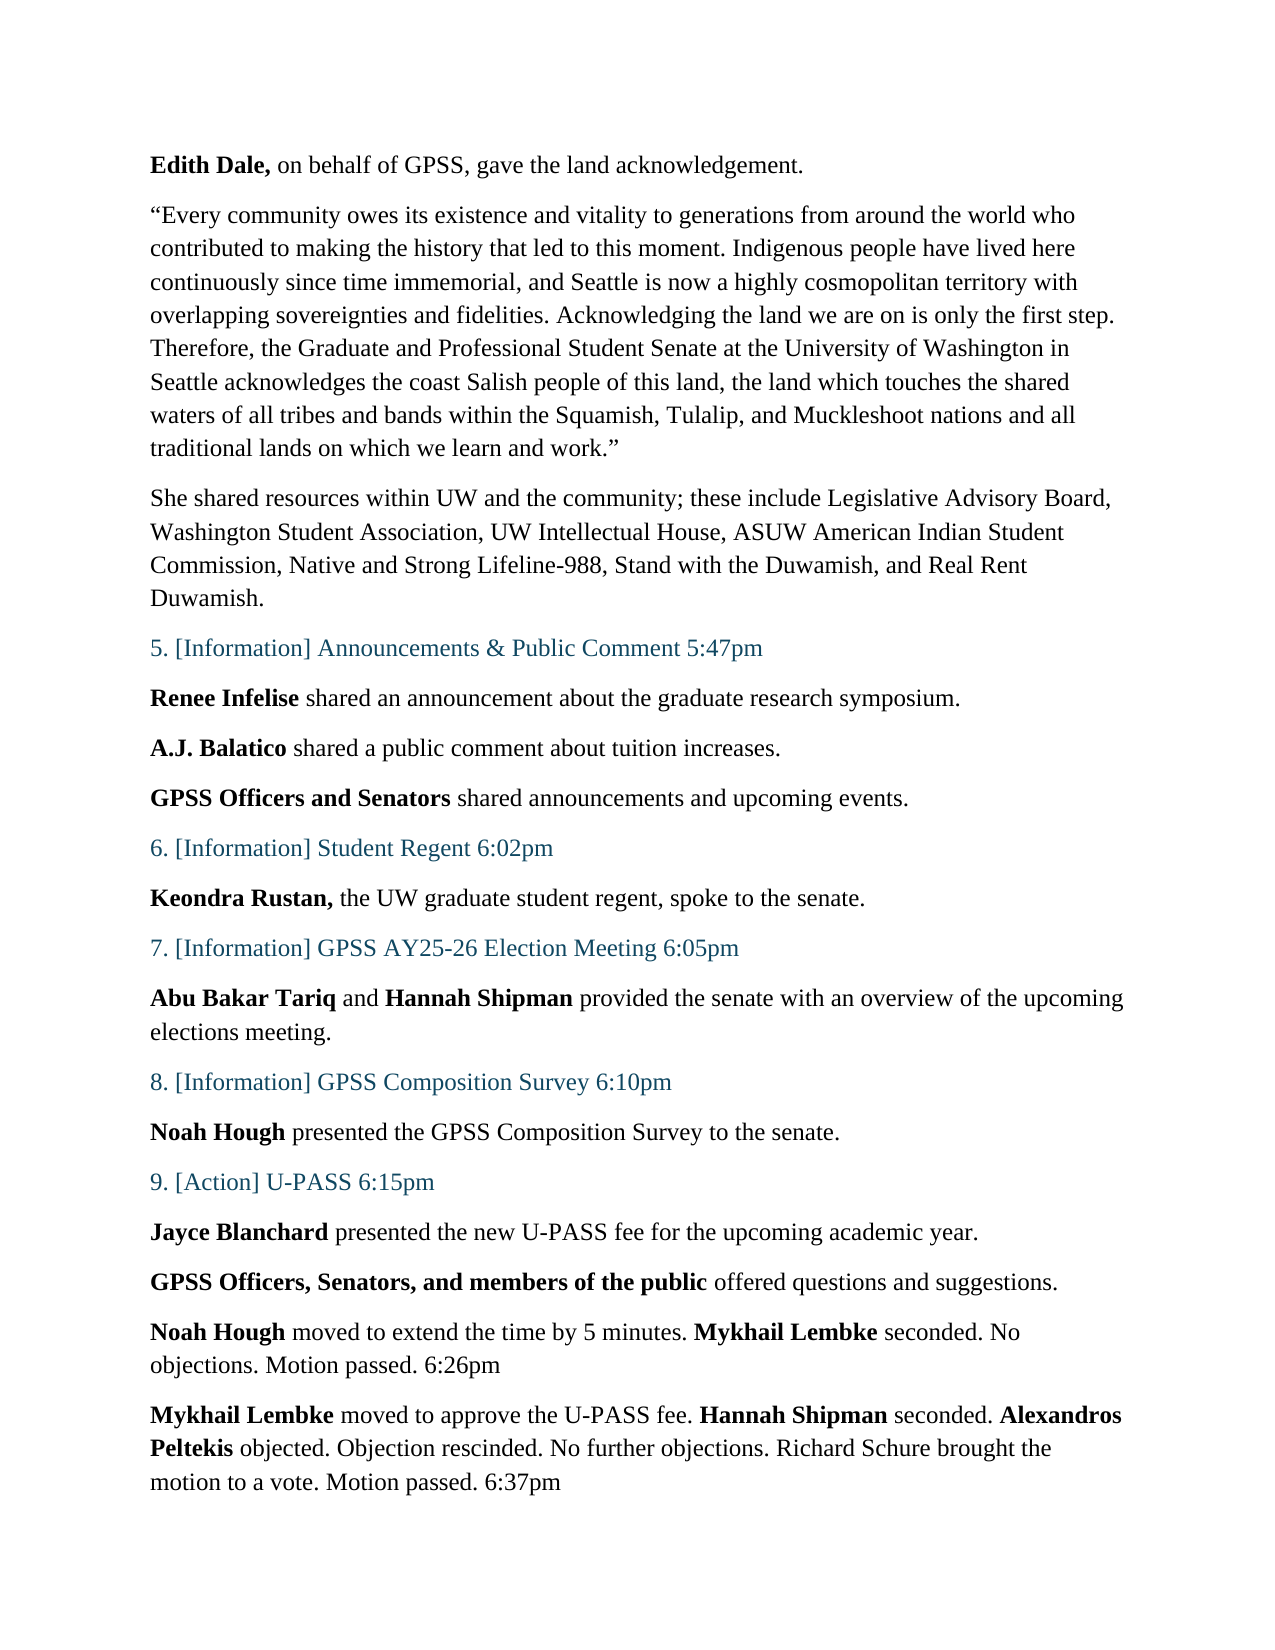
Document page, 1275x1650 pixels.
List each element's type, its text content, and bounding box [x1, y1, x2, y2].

text Jayce Blanchard presented the new U-PASS fee for the upcoming academic year. [150, 1217, 1125, 1245]
text 8. [Information] GPSS Composition Survey 6:10pm [150, 1067, 1125, 1095]
text Renee Infelise shared an announcement about the graduate research symposium. [150, 683, 1125, 712]
text Noah Hough presented the GPSS Composition Survey to the senate. [150, 1117, 1125, 1145]
text Edith Dale, on behalf of GPSS, gave the land acknowledgement. [150, 150, 1125, 179]
text GPSS Officers and Senators shared announcements and upcoming events. [150, 783, 1125, 812]
text GPSS Officers, Senators, and members of the public offered questions and suggestions. [150, 1267, 1125, 1295]
text Noah Hough moved to extend the time by 5 minutes. Mykhail Lembke seconded. No objections. Motion passed. 6:26pm [150, 1317, 1125, 1379]
text She shared resources within UW and the community; these include Legislative Advisory Board, Washington Student Association, UW Intellectual House, ASUW American Indian Student Commission, Native and Strong Lifeline-988, Stand with the Duwamish, and Real Rent Duwamish. [150, 483, 1125, 612]
text Abu Bakar Tariq and Hannah Shipman provided the senate with an overview of the upcoming elections meeting. [150, 983, 1125, 1045]
text 7. [Information] GPSS AY25-26 Election Meeting 6:05pm [150, 933, 1125, 962]
text 6. [Information] Student Regent 6:02pm [150, 833, 1125, 862]
text Mykhail Lembke moved to approve the U-PASS fee. Hannah Shipman seconded. Alexandros Peltekis objected. Objection rescinded. No further objections. Richard Schure brought the motion to a vote. Motion passed. 6:37pm [150, 1400, 1125, 1495]
text 5. [Information] Announcements & Public Comment 5:47pm [150, 633, 1125, 662]
text Keondra Rustan, the UW graduate student regent, spoke to the senate. [150, 883, 1125, 912]
text 9. [Action] U-PASS 6:15pm [150, 1167, 1125, 1195]
text A.J. Balatico shared a public comment about tuition increases. [150, 733, 1125, 762]
text “Every community owes its existence and vitality to generations from around the world who contributed to making the history that led to this moment. Indigenous people have lived here continuously since time immemorial, and Seattle is now a highly cosmopolitan territory with overlapping sovereignties and fidelities. Acknowledging the land we are on is only the first step. Therefore, the Graduate and Professional Student Senate at the University of Washington in Seattle acknowledges the coast Salish people of this land, the land which touches the shared waters of all tribes and bands within the Squamish, Tulalip, and Muckleshoot nations and all traditional lands on which we learn and work.” [150, 200, 1125, 462]
